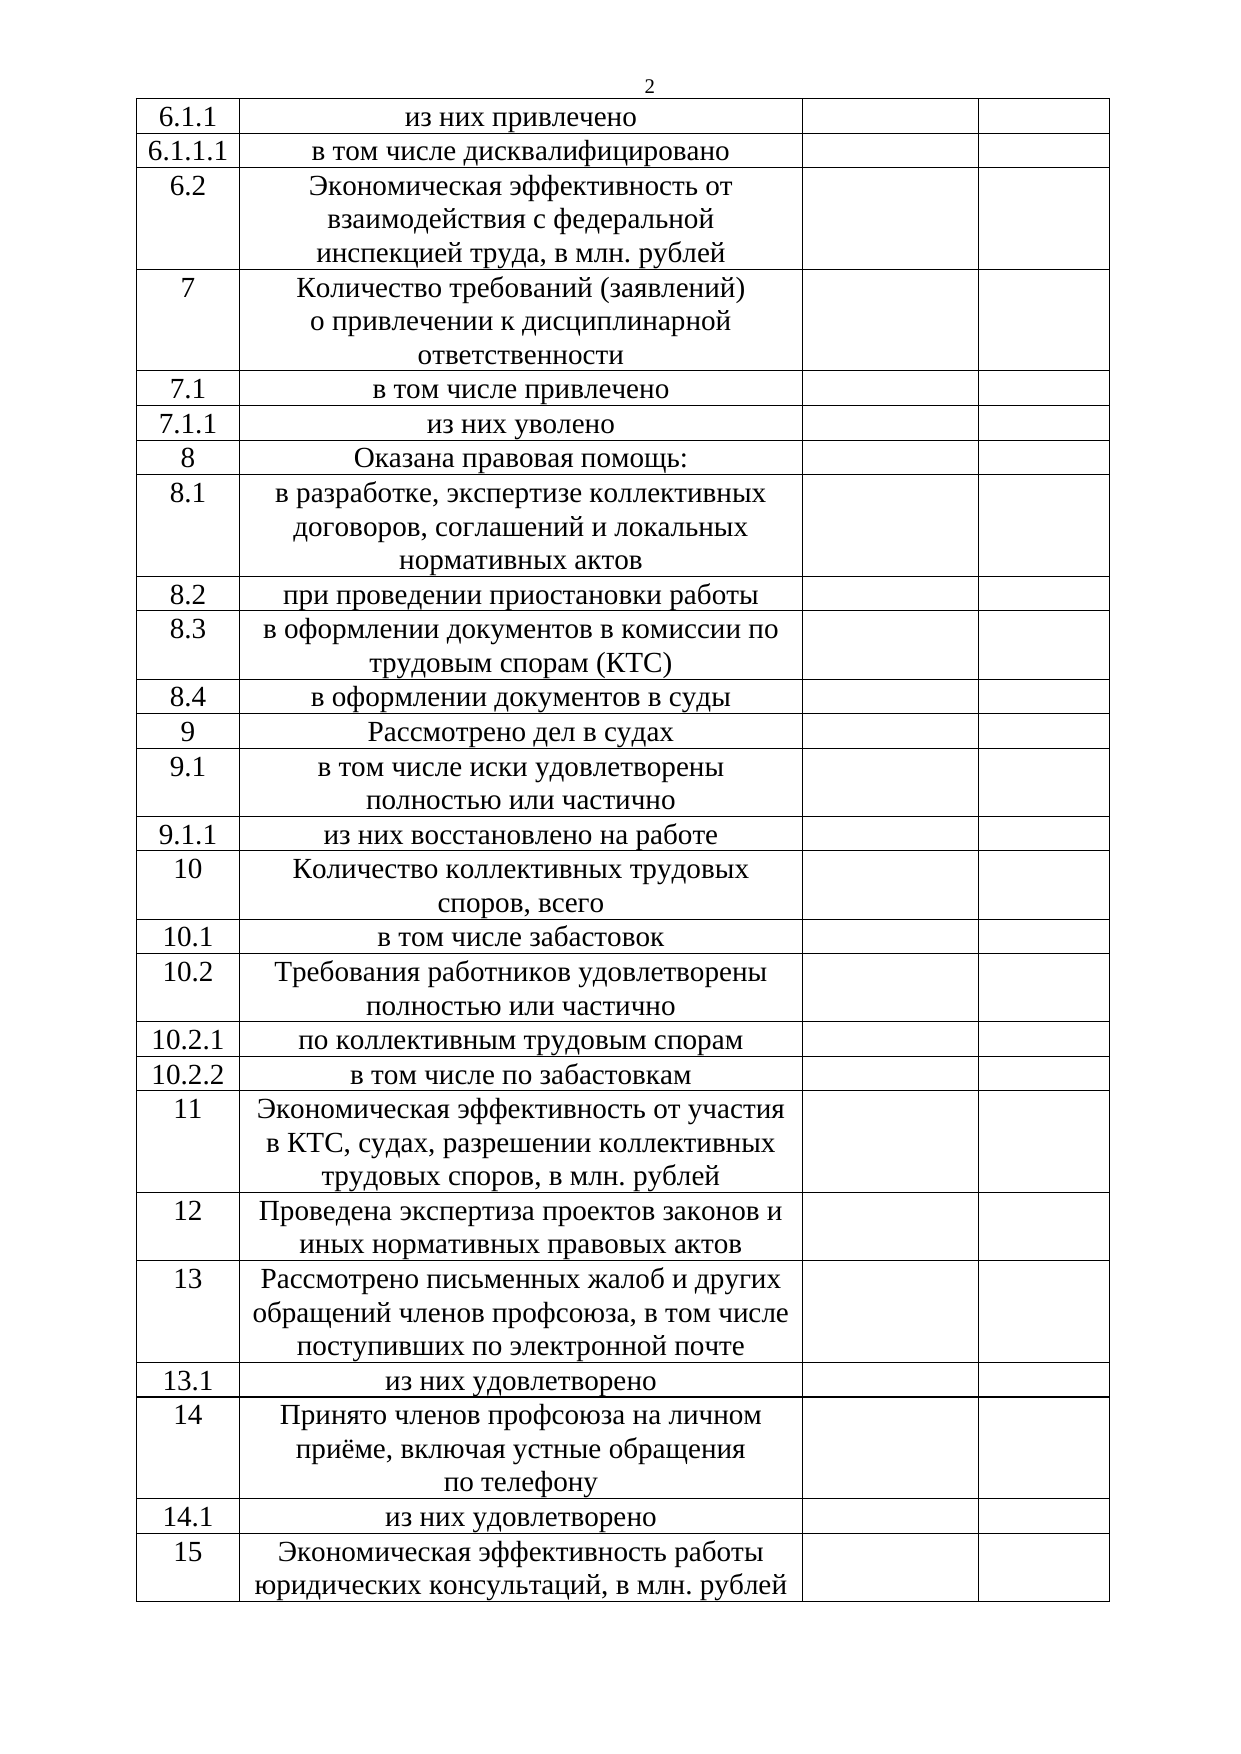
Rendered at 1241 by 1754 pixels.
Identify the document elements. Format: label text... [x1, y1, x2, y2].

table_cell в том числе по забастовкам [240, 1057, 802, 1090]
table_cell [803, 611, 978, 678]
table_cell из них удовлетворено [240, 1363, 802, 1396]
table_cell из них удовлетворено [240, 1499, 802, 1533]
table_cell 8.4 [137, 680, 239, 713]
table_cell [979, 1534, 1109, 1601]
table_cell 7 [137, 270, 239, 370]
table_cell Экономическая эффективность от взаимодействия с федеральной инспекцией труда, в млн. рублей [240, 168, 802, 269]
table_cell Оказана правовая помощь: [240, 441, 802, 474]
table_cell [979, 920, 1109, 953]
table_cell 8.2 [137, 577, 239, 610]
table_cell [979, 1022, 1109, 1056]
table_cell [803, 920, 978, 953]
table_cell [979, 851, 1109, 918]
table_cell в том числе забастовок [240, 920, 802, 953]
table_cell в разработке, экспертизе коллективных договоров, соглашений и локальных нормативных актов [240, 475, 802, 576]
table_cell [803, 371, 978, 405]
table_cell [803, 99, 978, 132]
table_cell 10.1 [137, 920, 239, 953]
table_cell [803, 680, 978, 713]
table_cell [979, 1193, 1109, 1260]
table_cell 6.2 [137, 168, 239, 269]
table_cell [803, 475, 978, 576]
table_cell Требования работников удовлетворены полностью или частично [240, 954, 802, 1021]
table_cell Экономическая эффективность от участия в КТС, судах, разрешении коллективных трудовых споров, в млн. рублей [240, 1091, 802, 1192]
table_cell [979, 954, 1109, 1021]
table_cell 10.2.2 [137, 1057, 239, 1090]
table_cell 8.1 [137, 475, 239, 576]
table_cell 10 [137, 851, 239, 918]
table_cell 13 [137, 1261, 239, 1362]
table_cell [979, 371, 1109, 405]
table_cell 14 [137, 1398, 239, 1498]
table_cell 9.1 [137, 749, 239, 816]
table_cell [803, 1261, 978, 1362]
table_cell [803, 1398, 978, 1498]
table_cell [803, 954, 978, 1021]
table_cell в оформлении документов в комиссии по трудовым спорам (КТС) [240, 611, 802, 678]
table_cell [803, 749, 978, 816]
table_cell [803, 1022, 978, 1056]
table_cell 6.1.1.1 [137, 134, 239, 167]
table_cell [803, 441, 978, 474]
table_cell 13.1 [137, 1363, 239, 1396]
table_cell 10.2 [137, 954, 239, 1021]
table_cell [803, 1057, 978, 1090]
table_cell Экономическая эффективность работы юридических консультаций, в млн. рублей [240, 1534, 802, 1601]
table_cell в оформлении документов в суды [240, 680, 802, 713]
table_cell [979, 1057, 1109, 1090]
table_cell [979, 1091, 1109, 1192]
table_cell Принято членов профсоюза на личном приёме, включая устные обращения по телефону [240, 1398, 802, 1498]
table_cell [979, 168, 1109, 269]
table_cell [979, 406, 1109, 439]
table_cell из них уволено [240, 406, 802, 439]
table_cell [803, 577, 978, 610]
table_cell из них восстановлено на работе [240, 817, 802, 850]
table_cell при проведении приостановки работы [240, 577, 802, 610]
table_cell [803, 1363, 978, 1396]
table_cell из них привлечено [240, 99, 802, 132]
table_cell 8.3 [137, 611, 239, 678]
table_cell 10.2.1 [137, 1022, 239, 1056]
table_cell Рассмотрено письменных жалоб и других обращений членов профсоюза, в том числе поступивших по электронной почте [240, 1261, 802, 1362]
table_cell [979, 749, 1109, 816]
table_cell [979, 577, 1109, 610]
table_cell [979, 270, 1109, 370]
table_cell [803, 1091, 978, 1192]
table_cell в том числе привлечено [240, 371, 802, 405]
table_cell [803, 1534, 978, 1601]
table_cell в том числе иски удовлетворены полностью или частично [240, 749, 802, 816]
table_cell [803, 714, 978, 748]
table_cell 8 [137, 441, 239, 474]
table_cell [979, 817, 1109, 850]
table_cell 11 [137, 1091, 239, 1192]
table_cell Рассмотрено дел в судах [240, 714, 802, 748]
table_cell 15 [137, 1534, 239, 1601]
table_cell 12 [137, 1193, 239, 1260]
table_cell [803, 1193, 978, 1260]
table_cell [979, 680, 1109, 713]
table_cell 9 [137, 714, 239, 748]
table_cell [803, 270, 978, 370]
table_cell [979, 1261, 1109, 1362]
table_cell [803, 406, 978, 439]
table_cell [979, 611, 1109, 678]
table_cell [979, 1499, 1109, 1533]
table_cell [979, 1398, 1109, 1498]
table_cell Проведена экспертиза проектов законов и иных нормативных правовых актов [240, 1193, 802, 1260]
table_cell 14.1 [137, 1499, 239, 1533]
table_cell [803, 1499, 978, 1533]
table_cell Количество требований (заявлений) о привлечении к дисциплинарной ответственности [240, 270, 802, 370]
table_cell [979, 134, 1109, 167]
table_cell [979, 714, 1109, 748]
table_cell 6.1.1 [137, 99, 239, 132]
table_cell 7.1.1 [137, 406, 239, 439]
table_cell [803, 134, 978, 167]
table_cell по коллективным трудовым спорам [240, 1022, 802, 1056]
table_cell [979, 475, 1109, 576]
table_cell [979, 441, 1109, 474]
table_cell [979, 1363, 1109, 1396]
table_cell 7.1 [137, 371, 239, 405]
table_cell [803, 168, 978, 269]
table_cell [803, 817, 978, 850]
table_cell [979, 99, 1109, 132]
table_cell [803, 851, 978, 918]
table_cell Количество коллективных трудовых споров, всего [240, 851, 802, 918]
table_cell 9.1.1 [137, 817, 239, 850]
table_cell в том числе дисквалифицировано [240, 134, 802, 167]
